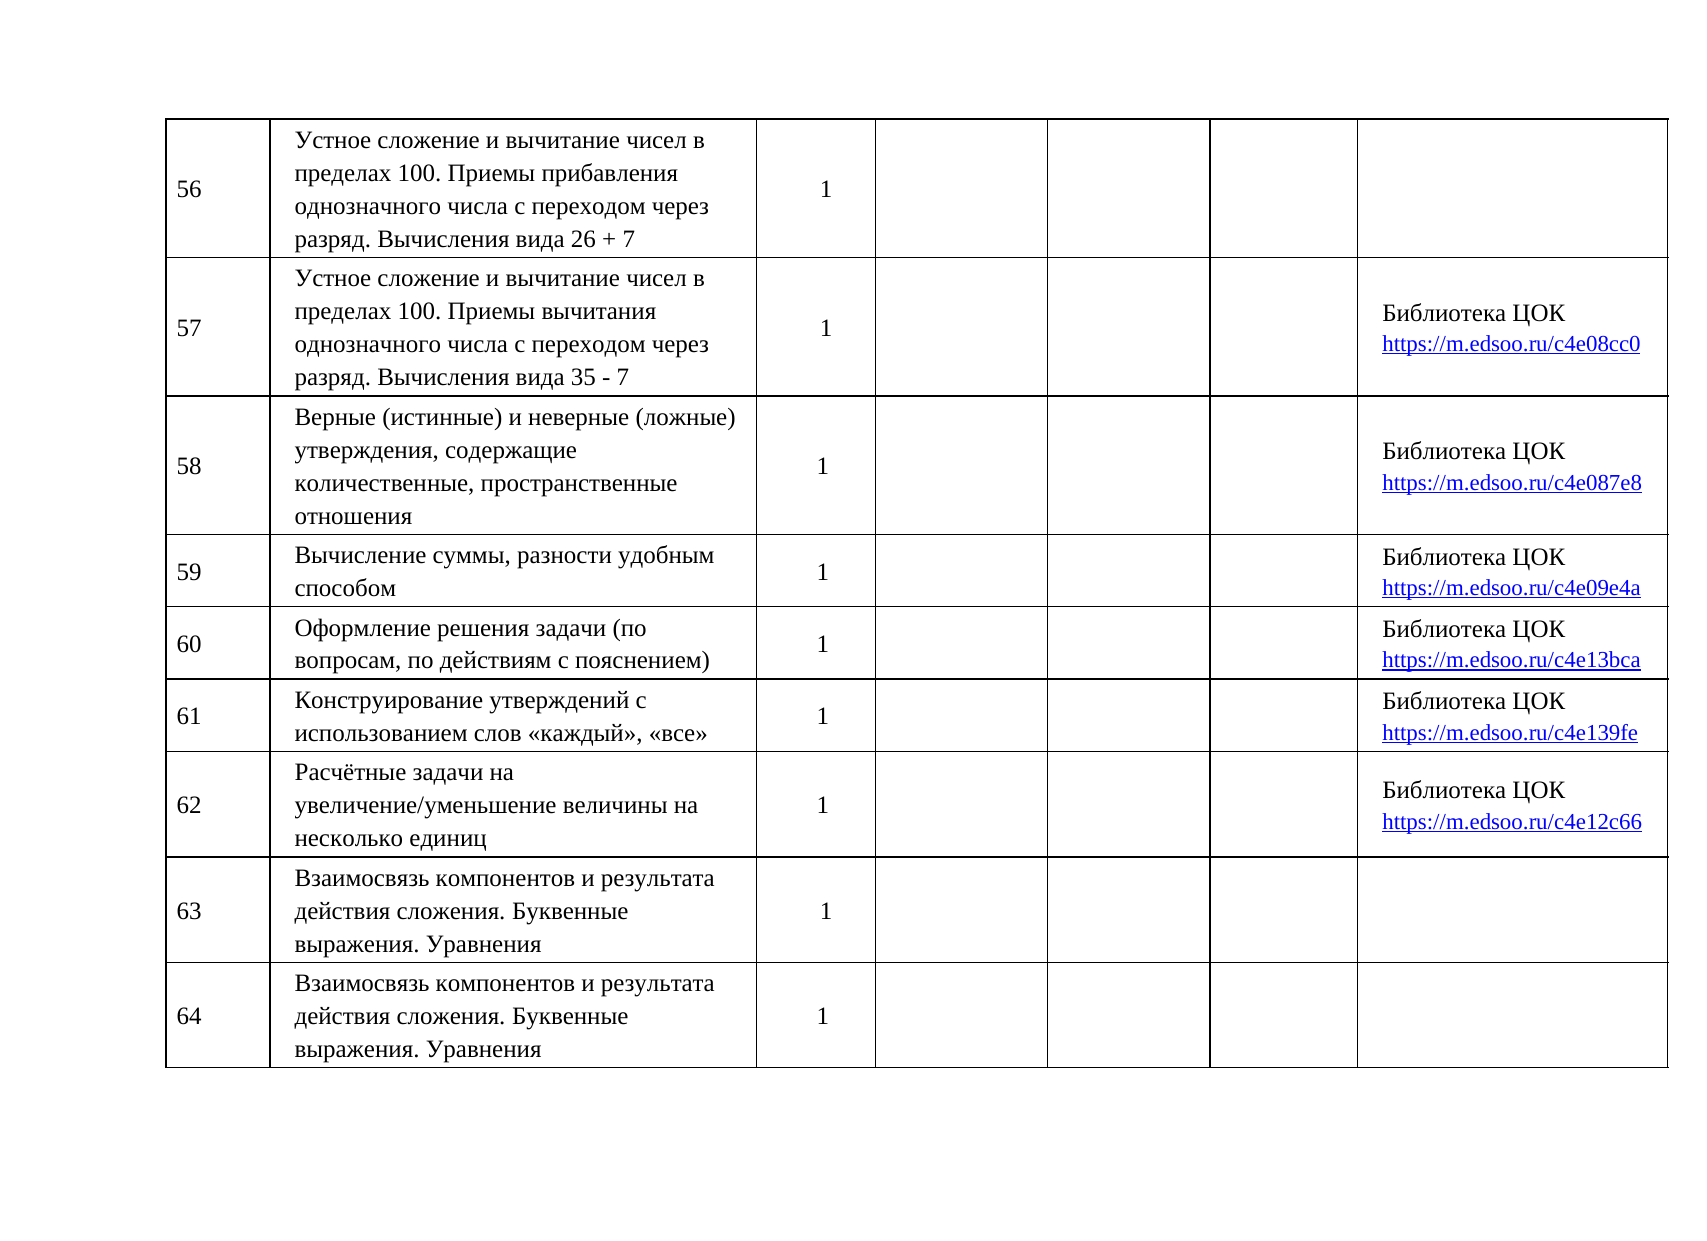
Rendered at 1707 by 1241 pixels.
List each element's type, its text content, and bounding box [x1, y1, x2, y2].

table_cell [1211, 397, 1357, 533]
table_cell 59 [167, 535, 269, 606]
table_cell [1358, 858, 1667, 961]
table_cell [1211, 752, 1357, 856]
table_cell 1 [757, 752, 875, 856]
table_cell Библиотека ЦОК https://m.edsoo.ru/c4e08cc0 [1358, 258, 1667, 395]
table_cell [1358, 120, 1667, 257]
table_cell [1211, 607, 1357, 678]
table_cell 57 [167, 258, 269, 395]
table_cell 61 [167, 680, 269, 751]
table_cell 1 [757, 397, 875, 533]
table_cell [876, 607, 1047, 678]
table_cell [876, 963, 1047, 1067]
table_cell [1211, 120, 1357, 257]
table_cell Взаимосвязь компонентов и результата действия сложения. Буквенные выражения. Уравнения [271, 858, 756, 961]
table_cell [1048, 397, 1209, 533]
table_cell 1 [757, 535, 875, 606]
table_cell Взаимосвязь компонентов и результата действия сложения. Буквенные выражения. Уравнения [271, 963, 756, 1067]
table_cell Устное сложение и вычитание чисел в пределах 100. Приемы вычитания однозначного числа с переходом через разряд. Вычисления вида 35 - 7 [271, 258, 756, 395]
table_cell [1211, 963, 1357, 1067]
table_cell Библиотека ЦОК https://m.edsoo.ru/c4e139fe [1358, 680, 1667, 751]
table_cell [1048, 963, 1209, 1067]
table_cell Верные (истинные) и неверные (ложные) утверждения, содержащие количественные, пространственные отношения [271, 397, 756, 533]
table_cell 1 [757, 963, 875, 1067]
table_cell [876, 858, 1047, 961]
table_cell [1358, 963, 1667, 1067]
table_cell [1211, 680, 1357, 751]
table_cell 62 [167, 752, 269, 856]
table_cell [876, 752, 1047, 856]
table_cell 1 [757, 607, 875, 678]
table_cell 60 [167, 607, 269, 678]
table_cell 58 [167, 397, 269, 533]
table_cell Вычисление суммы, разности удобным способом [271, 535, 756, 606]
table_cell Библиотека ЦОК https://m.edsoo.ru/c4e087e8 [1358, 397, 1667, 533]
table_cell Библиотека ЦОК https://m.edsoo.ru/c4e09e4a [1358, 535, 1667, 606]
table_cell 64 [167, 963, 269, 1067]
table_cell [1048, 120, 1209, 257]
table_cell [876, 680, 1047, 751]
table_cell [1211, 858, 1357, 961]
table_cell 63 [167, 858, 269, 961]
table_cell [876, 120, 1047, 257]
table_cell Библиотека ЦОК https://m.edsoo.ru/c4e12c66 [1358, 752, 1667, 856]
table_cell Расчётные задачи на увеличение/уменьшение величины на несколько единиц [271, 752, 756, 856]
table_cell [1211, 258, 1357, 395]
table_cell Устное сложение и вычитание чисел в пределах 100. Приемы прибавления однозначного числа с переходом через разряд. Вычисления вида 26 + 7 [271, 120, 756, 257]
table_cell [1048, 858, 1209, 961]
table_cell [876, 535, 1047, 606]
table_cell 56 [167, 120, 269, 257]
table_cell [1048, 258, 1209, 395]
table_cell [876, 258, 1047, 395]
table_cell Оформление решения задачи (по вопросам, по действиям с пояснением) [271, 607, 756, 678]
table_cell Библиотека ЦОК https://m.edsoo.ru/c4e13bca [1358, 607, 1667, 678]
table_cell 1 [757, 680, 875, 751]
table_cell [1211, 535, 1357, 606]
table_cell 1 [757, 258, 875, 395]
table_cell 1 [757, 858, 875, 961]
table_cell [876, 397, 1047, 533]
table_cell 1 [757, 120, 875, 257]
table_cell [1048, 607, 1209, 678]
table_cell Конструирование утверждений с использованием слов «каждый», «все» [271, 680, 756, 751]
table_cell [1048, 752, 1209, 856]
table_cell [1048, 680, 1209, 751]
table_cell [1048, 535, 1209, 606]
